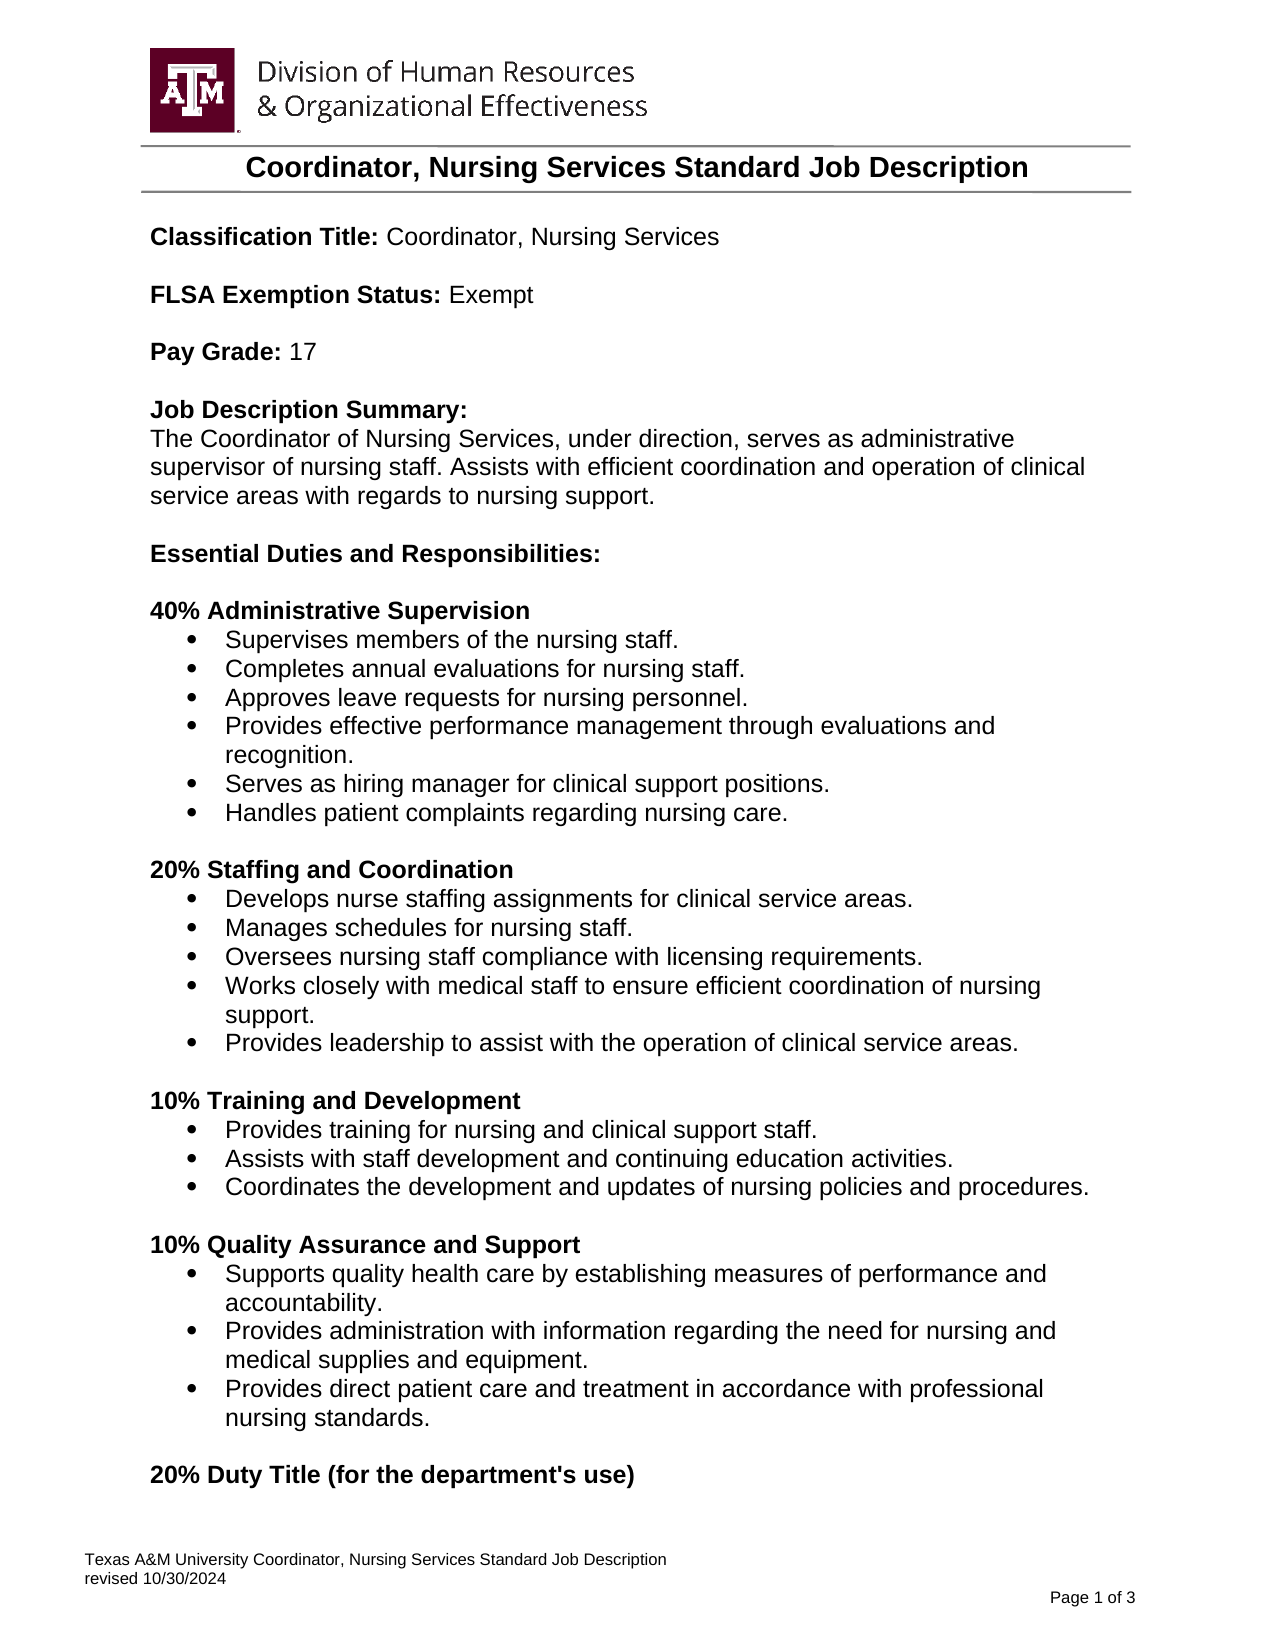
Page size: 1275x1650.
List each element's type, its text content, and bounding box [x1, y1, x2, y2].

list Supports quality health care by establishing measures of performance and accountability. [187, 1259, 1125, 1316]
list Provides direct patient care and treatment in accordance with professional nursing standards. [187, 1374, 1125, 1432]
list Serves as hiring manager for clinical support positions. [187, 769, 1125, 798]
text 20% Duty Title (for the department's use) [150, 1460, 1125, 1489]
text 40% Administrative Supervision [150, 596, 1125, 625]
list Provides training for nursing and clinical support staff. [187, 1115, 1125, 1143]
text Job Description Summary: [150, 395, 1125, 423]
text FLSA Exemption Status: Exempt [150, 280, 1125, 308]
text Coordinator, Nursing Services Standard Job Description [150, 150, 1125, 183]
picture [150, 47, 675, 133]
list Coordinates the development and updates of nursing policies and procedures. [187, 1172, 1125, 1201]
text Essential Duties and Responsibilities: [150, 538, 1125, 567]
list Provides administration with information regarding the need for nursing and medical supplies and equipment. [187, 1316, 1125, 1374]
text 10% Quality Assurance and Support [150, 1230, 1125, 1259]
list Supervises members of the nursing staff. [187, 625, 1125, 654]
list Develops nurse staffing assignments for clinical service areas. [187, 884, 1125, 913]
text Classification Title: Coordinator, Nursing Services [150, 222, 1125, 251]
list Completes annual evaluations for nursing staff. [187, 654, 1125, 682]
list Provides leadership to assist with the operation of clinical service areas. [187, 1028, 1125, 1057]
text 10% Training and Development [150, 1086, 1125, 1115]
text The Coordinator of Nursing Services, under direction, serves as administrative supervisor of nursing staff. Assists with efficient coordination and operation of clinical service areas with regards to nursing support. [150, 423, 1125, 510]
text 20% Staffing and Coordination [150, 855, 1125, 884]
list Manages schedules for nursing staff. [187, 913, 1125, 942]
list Assists with staff development and continuing education activities. [187, 1143, 1125, 1172]
list Works closely with medical staff to ensure efficient coordination of nursing support. [187, 971, 1125, 1028]
list Approves leave requests for nursing personnel. [187, 682, 1125, 711]
text Pay Grade: 17 [150, 337, 1125, 366]
list Handles patient complaints regarding nursing care. [187, 798, 1125, 827]
list Provides effective performance management through evaluations and recognition. [187, 711, 1125, 769]
list Oversees nursing staff compliance with licensing requirements. [187, 942, 1125, 971]
